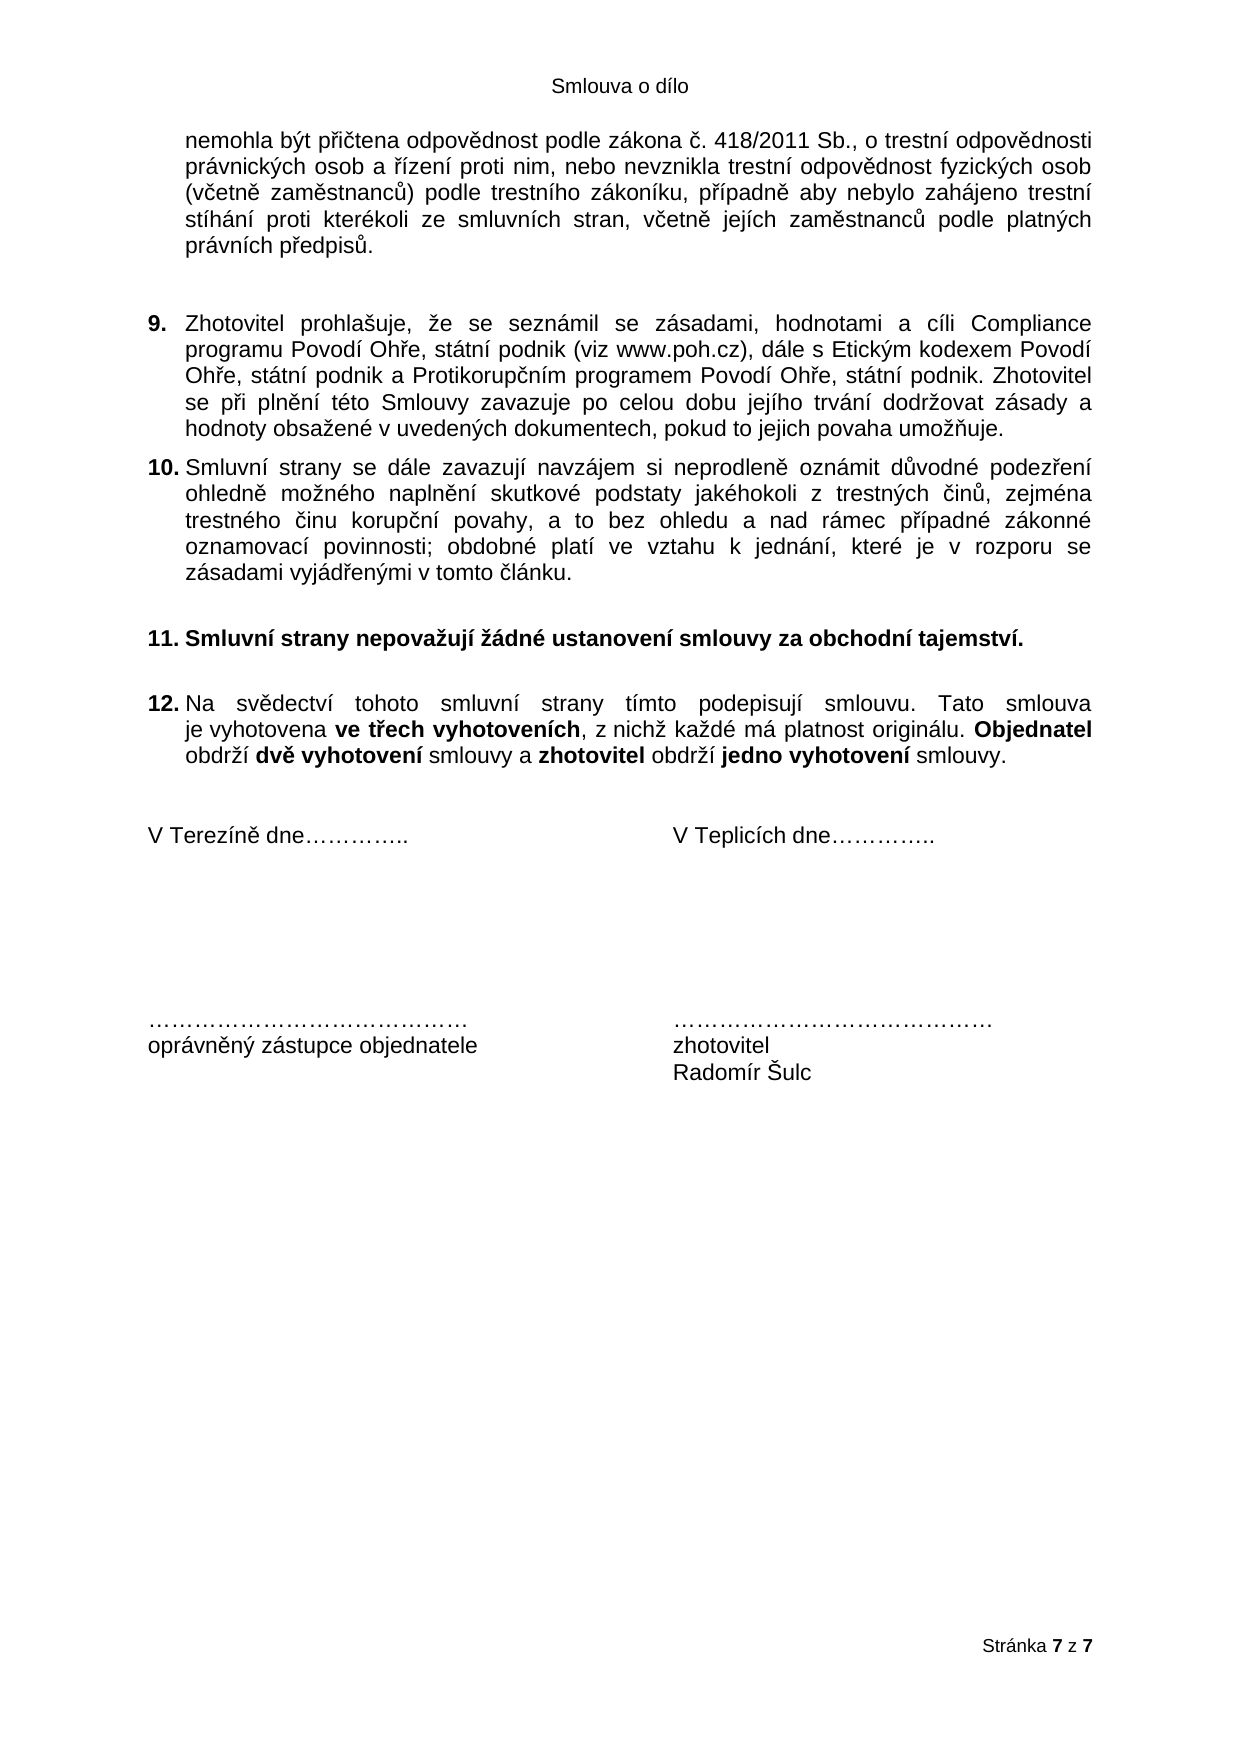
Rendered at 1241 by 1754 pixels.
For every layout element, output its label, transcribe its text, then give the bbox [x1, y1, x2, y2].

list Zhotovitel prohlašuje, že se seznámil se zásadami, hodnotami a cíli Compliance programu Povodí Ohře, státní podnik (viz www.poh.cz), dále s Etickým kodexem Povodí Ohře, státní podnik a Protikorupčním programem Povodí Ohře, státní podnik. Zhotovitel se při plnění této Smlouvy zavazuje po celou dobu jejího trvání dodržovat zásady a hodnoty obsažené v uvedených dokumentech, pokud to jejich povaha umožňuje. [148, 310, 1092, 441]
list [148, 127, 1092, 258]
text V Terezíně dne………….. V Teplicích dne………….. [148, 822, 1092, 848]
text …………………………………… …………………………………… [148, 1006, 1092, 1032]
list Smluvní strany se dále zavazují navzájem si neprodleně oznámit důvodné podezření ohledně možného naplnění skutkové podstaty jakéhokoli z trestných činů, zejména trestného činu korupční povahy, a to bez ohledu a nad rámec případné zákonné oznamovací povinnosti; obdobné platí ve vztahu k jednání, které je v rozporu se zásadami vyjádřenými v tomto článku. [148, 454, 1092, 586]
text oprávněný zástupce objednatele zhotovitel [148, 1032, 1092, 1059]
list Smluvní strany nepovažují žádné ustanovení smlouvy za obchodní tajemství. [147, 624, 1092, 651]
text Radomír Šulc [148, 1059, 1092, 1085]
list Na svědectví tohoto smluvní strany tímto podepisují smlouvu. Tato smlouva je vyhotovena ve třech vyhotoveních, z nichž každé má platnost originálu. Objednatel obdrží dvě vyhotovení smlouvy a zhotovitel obdrží jedno vyhotovení smlouvy. [148, 690, 1092, 769]
